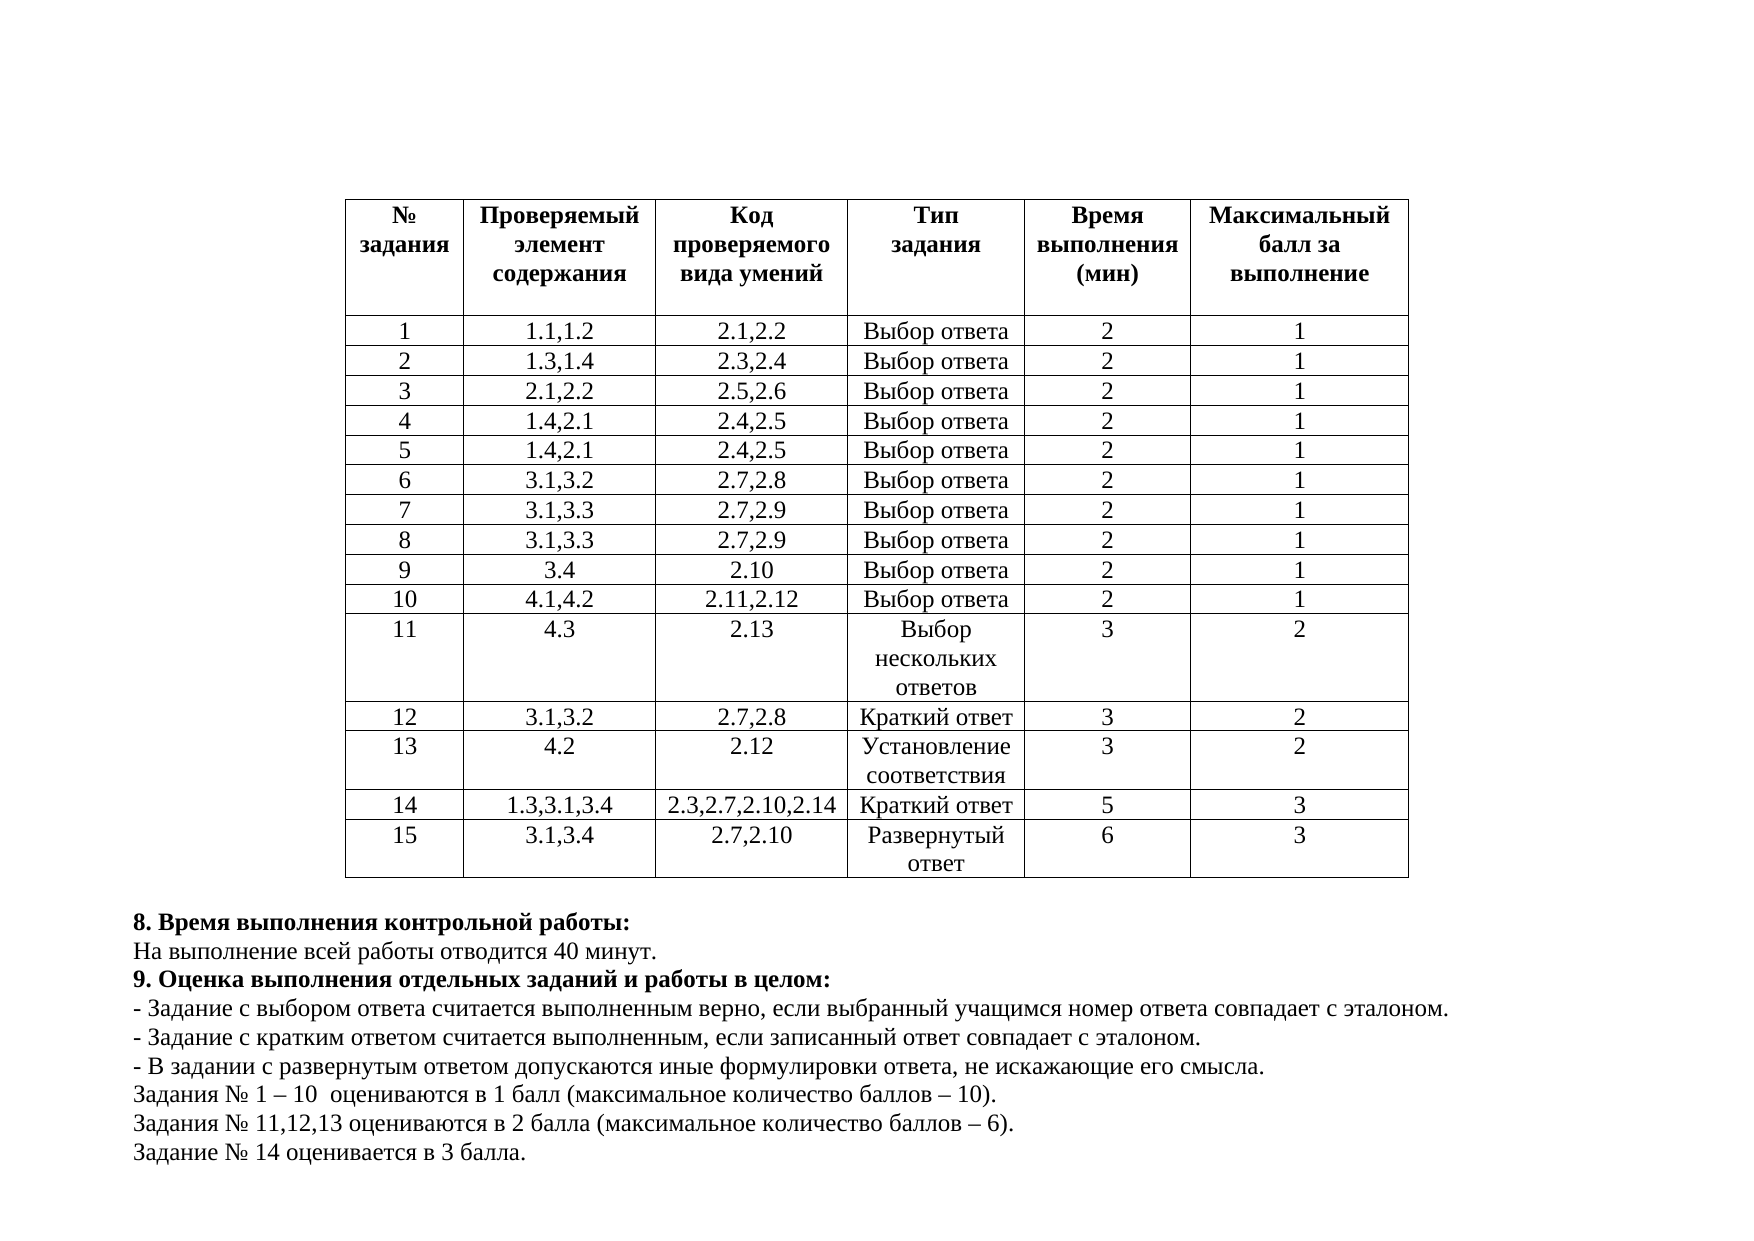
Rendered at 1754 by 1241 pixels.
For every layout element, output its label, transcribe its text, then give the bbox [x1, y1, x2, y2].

text Задание № 14 оценивается в 3 балла. [59, 1137, 1695, 1166]
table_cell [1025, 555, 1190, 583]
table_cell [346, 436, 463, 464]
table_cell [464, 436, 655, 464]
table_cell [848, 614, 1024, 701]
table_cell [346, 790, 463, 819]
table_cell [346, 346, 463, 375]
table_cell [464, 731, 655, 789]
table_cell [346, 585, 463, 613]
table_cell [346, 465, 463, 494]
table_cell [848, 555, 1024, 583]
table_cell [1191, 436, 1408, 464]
text 9. Оценка выполнения отдельных заданий и работы в целом: [59, 964, 1695, 993]
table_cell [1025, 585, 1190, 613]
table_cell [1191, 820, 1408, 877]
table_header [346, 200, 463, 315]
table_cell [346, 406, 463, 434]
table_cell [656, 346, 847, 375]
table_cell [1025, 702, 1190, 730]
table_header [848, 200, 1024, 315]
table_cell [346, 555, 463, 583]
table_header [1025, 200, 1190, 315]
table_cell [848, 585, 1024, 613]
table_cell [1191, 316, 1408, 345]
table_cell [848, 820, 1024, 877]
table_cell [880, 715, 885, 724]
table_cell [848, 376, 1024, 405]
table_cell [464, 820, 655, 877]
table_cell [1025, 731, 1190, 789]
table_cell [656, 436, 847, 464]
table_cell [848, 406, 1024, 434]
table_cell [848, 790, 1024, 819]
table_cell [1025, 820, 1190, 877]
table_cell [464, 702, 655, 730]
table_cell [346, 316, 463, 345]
text - Задание с выбором ответа считается выполненным верно, если выбранный учащимся номер ответа совпадает с эталоном. [59, 993, 1695, 1022]
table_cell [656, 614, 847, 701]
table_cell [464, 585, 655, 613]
text На выполнение всей работы отводится 40 минут. [59, 936, 1695, 964]
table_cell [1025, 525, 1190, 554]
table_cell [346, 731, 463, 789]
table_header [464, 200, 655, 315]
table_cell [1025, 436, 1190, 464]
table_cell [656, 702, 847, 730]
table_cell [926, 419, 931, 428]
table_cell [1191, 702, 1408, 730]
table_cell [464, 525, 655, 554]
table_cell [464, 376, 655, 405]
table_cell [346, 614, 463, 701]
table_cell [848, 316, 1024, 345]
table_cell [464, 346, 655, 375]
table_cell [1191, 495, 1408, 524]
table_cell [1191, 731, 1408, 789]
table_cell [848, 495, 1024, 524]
text Задания № 1 – 10 оцениваются в 1 балл (максимальное количество баллов – 10). [59, 1079, 1695, 1108]
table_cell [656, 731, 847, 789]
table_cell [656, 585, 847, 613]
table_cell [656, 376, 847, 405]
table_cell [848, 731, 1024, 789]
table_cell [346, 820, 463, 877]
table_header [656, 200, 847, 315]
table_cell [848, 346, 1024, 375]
text - Задание с кратким ответом считается выполненным, если записанный ответ совпадает с эталоном. [59, 1022, 1695, 1051]
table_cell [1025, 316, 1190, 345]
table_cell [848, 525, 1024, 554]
text - В задании с развернутым ответом допускаются иные формулировки ответа, не искажающие его смысла. [59, 1051, 1695, 1079]
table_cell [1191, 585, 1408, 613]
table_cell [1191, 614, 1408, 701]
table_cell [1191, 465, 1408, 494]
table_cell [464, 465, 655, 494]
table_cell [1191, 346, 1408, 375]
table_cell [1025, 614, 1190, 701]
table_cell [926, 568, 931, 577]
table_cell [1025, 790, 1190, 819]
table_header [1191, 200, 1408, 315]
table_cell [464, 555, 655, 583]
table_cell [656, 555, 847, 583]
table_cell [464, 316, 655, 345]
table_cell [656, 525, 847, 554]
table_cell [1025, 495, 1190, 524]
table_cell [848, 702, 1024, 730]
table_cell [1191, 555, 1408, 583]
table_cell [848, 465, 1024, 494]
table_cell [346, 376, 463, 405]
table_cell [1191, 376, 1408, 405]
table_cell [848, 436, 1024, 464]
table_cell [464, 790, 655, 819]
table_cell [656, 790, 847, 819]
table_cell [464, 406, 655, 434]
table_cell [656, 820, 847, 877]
text Задания № 11,12,13 оцениваются в 2 балла (максимальное количество баллов – 6). [59, 1108, 1695, 1137]
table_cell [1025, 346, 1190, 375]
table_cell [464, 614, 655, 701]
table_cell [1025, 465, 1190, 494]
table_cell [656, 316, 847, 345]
text 8. Время выполнения контрольной работы: [59, 907, 1695, 936]
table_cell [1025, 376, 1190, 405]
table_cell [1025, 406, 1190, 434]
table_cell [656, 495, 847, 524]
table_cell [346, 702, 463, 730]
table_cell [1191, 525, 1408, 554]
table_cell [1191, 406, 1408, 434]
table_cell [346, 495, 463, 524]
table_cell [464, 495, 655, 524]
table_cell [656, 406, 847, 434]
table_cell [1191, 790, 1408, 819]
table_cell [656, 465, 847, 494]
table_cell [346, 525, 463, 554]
